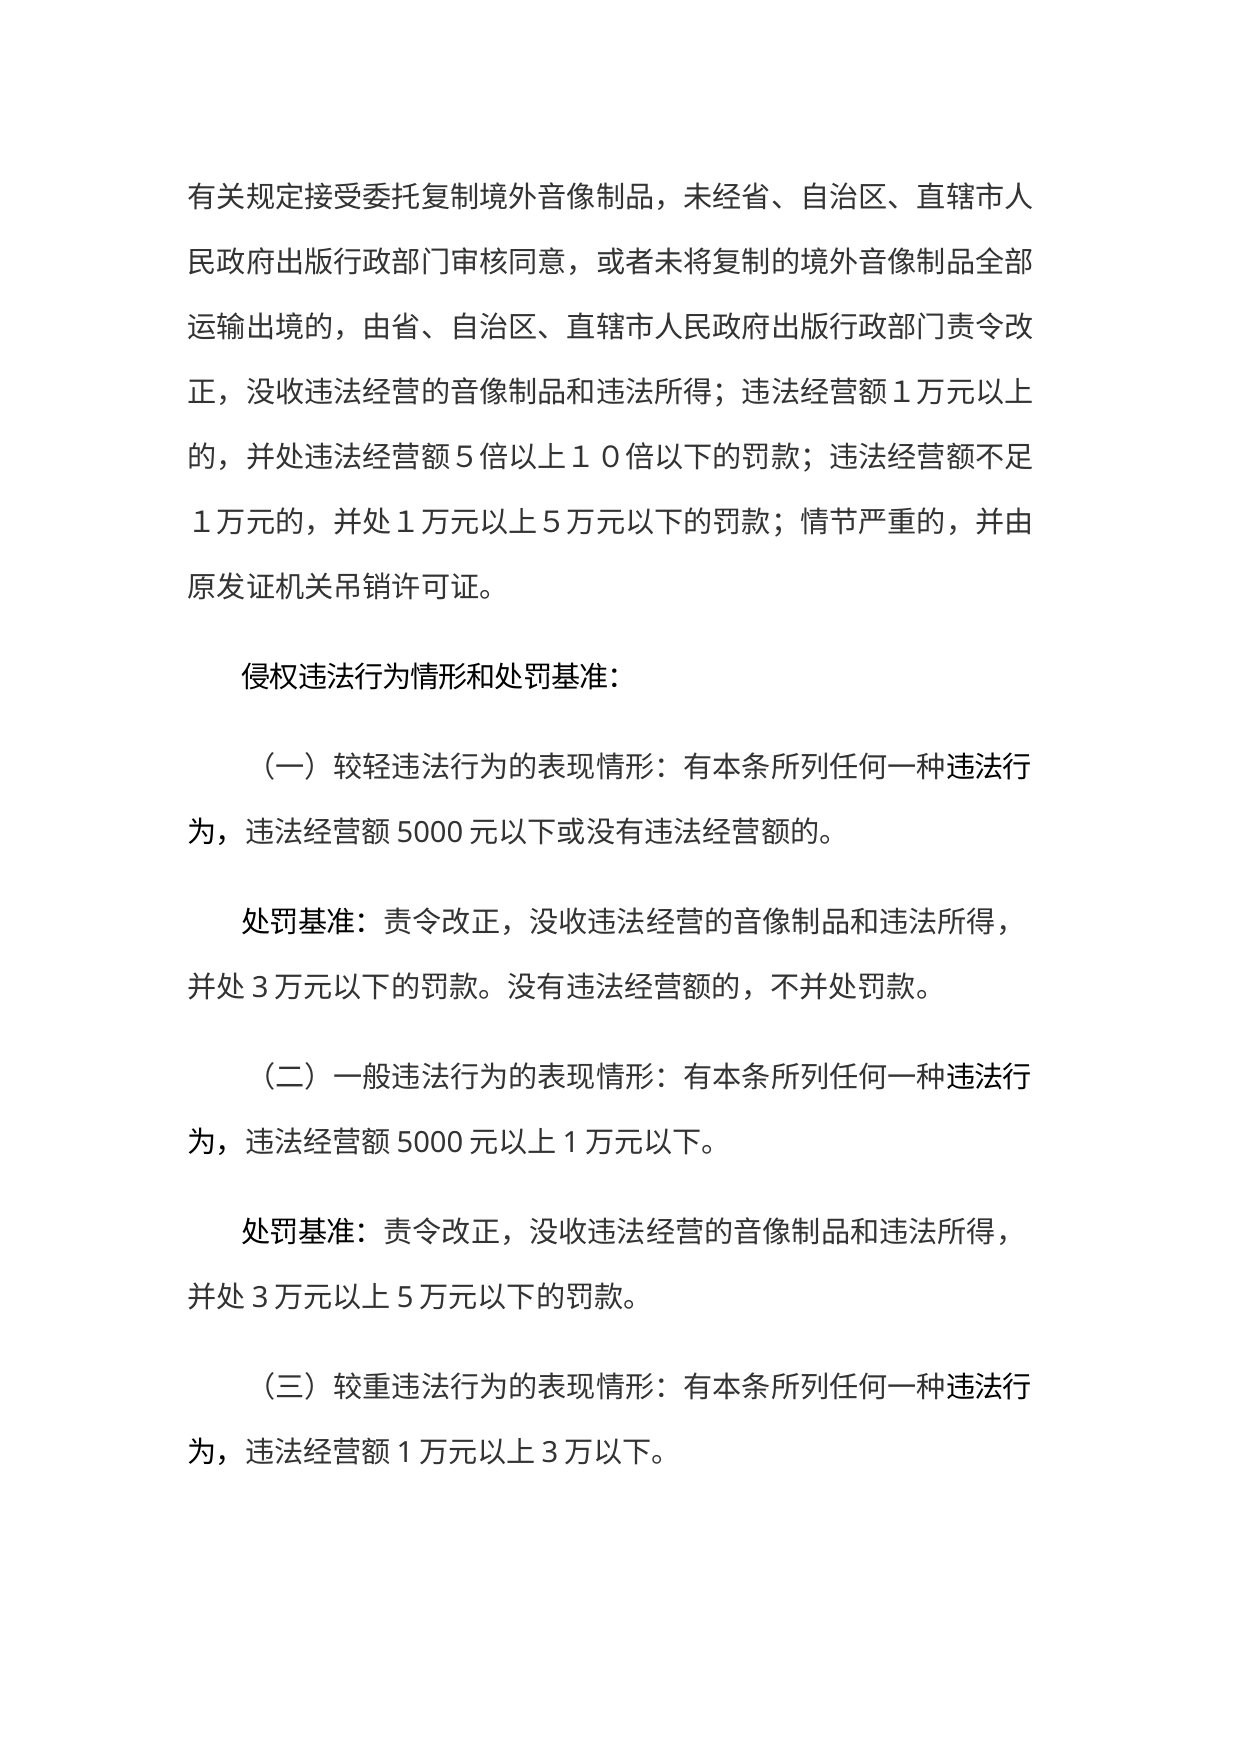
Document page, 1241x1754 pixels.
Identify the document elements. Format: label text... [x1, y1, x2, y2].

text 侵权违法行为情形和处罚基准： [187, 642, 1053, 707]
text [187, 162, 1053, 617]
text （一）较轻违法行为的表现情形：有本条所列任何一种违法行为，违法经营额5000元以下或没有违法经营额的。 [187, 732, 1053, 862]
text 处罚基准：责令改正，没收违法经营的音像制品和违法所得，并处3万元以上5万元以下的罚款。 [187, 1197, 1053, 1327]
text （三）较重违法行为的表现情形：有本条所列任何一种违法行为，违法经营额1万元以上3万以下。 [187, 1352, 1053, 1482]
text （二）一般违法行为的表现情形：有本条所列任何一种违法行为，违法经营额5000元以上1万元以下。 [187, 1042, 1053, 1172]
text 处罚基准：责令改正，没收违法经营的音像制品和违法所得，并处3万元以下的罚款。没有违法经营额的，不并处罚款。 [187, 887, 1053, 1017]
